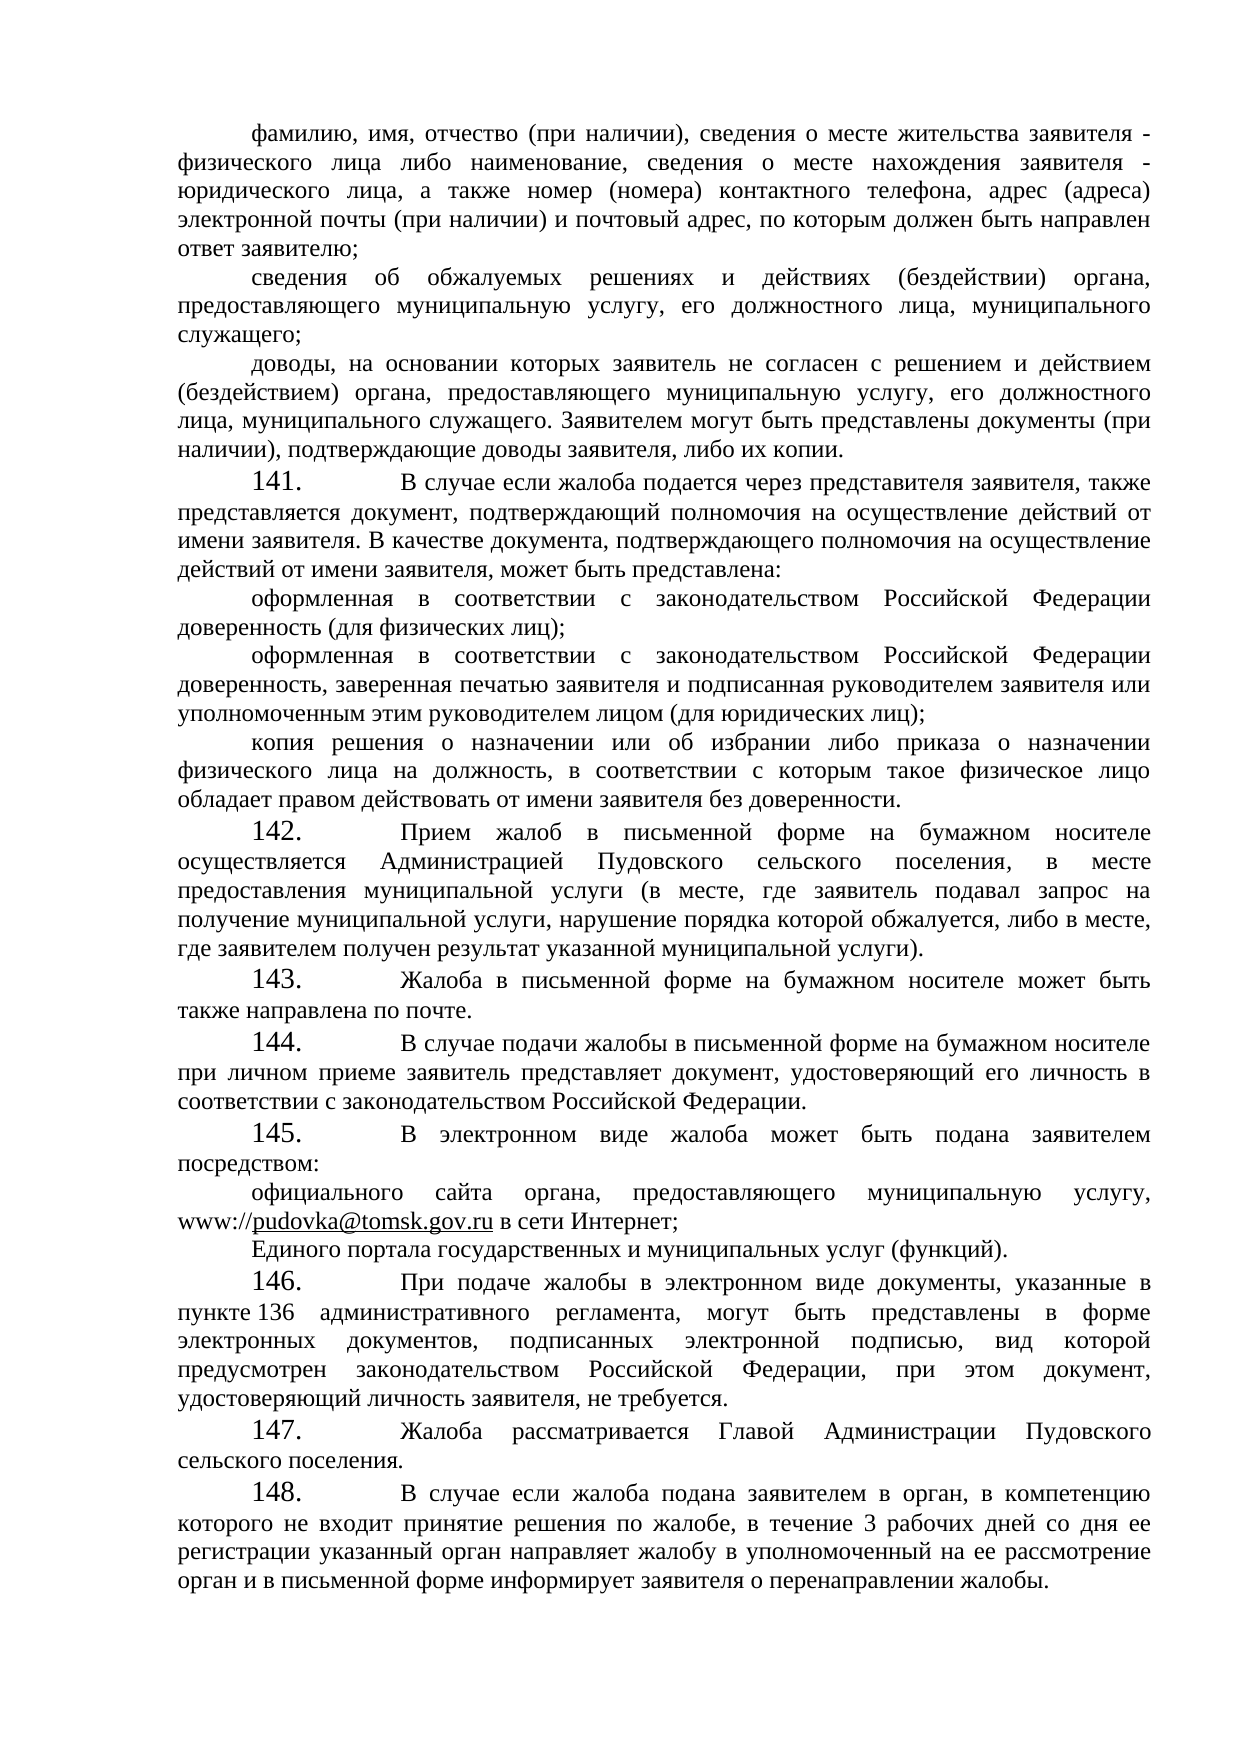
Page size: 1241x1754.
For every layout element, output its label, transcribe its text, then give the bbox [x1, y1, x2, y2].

text Единого портала государственных и муниципальных услуг (функций). [177, 1234, 1152, 1263]
text доводы, на основании которых заявитель не согласен с решением и действием (бездействием) органа, предоставляющего муниципальную услугу, его должностного лица, муниципального служащего. Заявителем могут быть представлены документы (при наличии), подтверждающие доводы заявителя, либо их копии. [177, 348, 1152, 463]
list Жалоба в письменной форме на бумажном носителе может быть также направлена по почте. [177, 961, 1152, 1024]
text сведения об обжалуемых решениях и действиях (бездействии) органа, предоставляющего муниципальную услугу, его должностного лица, муниципального служащего; [177, 262, 1152, 348]
list В случае если жалоба подается через представителя заявителя, также представляется документ, подтверждающий полномочия на осуществление действий от имени заявителя. В качестве документа, подтверждающего полномочия на осуществление действий от имени заявителя, может быть представлена: [177, 463, 1152, 583]
list В случае если жалоба подана заявителем в орган, в компетенцию которого не входит принятие решения по жалобе, в течение 3 рабочих дней со дня ее регистрации указанный орган направляет жалобу в уполномоченный на ее рассмотрение орган и в письменной форме информирует заявителя о перенаправлении жалобы. [177, 1474, 1152, 1594]
text фамилию, имя, отчество (при наличии), сведения о месте жительства заявителя - физического лица либо наименование, сведения о месте нахождения заявителя - юридического лица, а также номер (номера) контактного телефона, адрес (адреса) электронной почты (при наличии) и почтовый адрес, по которым должен быть направлен ответ заявителю; [177, 118, 1152, 262]
text оформленная в соответствии с законодательством Российской Федерации доверенность, заверенная печатью заявителя и подписанная руководителем заявителя или уполномоченным этим руководителем лицом (для юридических лиц); [177, 640, 1152, 727]
list Прием жалоб в письменной форме на бумажном носителе осуществляется Администрацией Пудовского сельского поселения, в месте предоставления муниципальной услуги (в месте, где заявитель подавал запрос на получение муниципальной услуги, нарушение порядка которой обжалуется, либо в месте, где заявителем получен результат указанной муниципальной услуги). [177, 813, 1152, 961]
list В электронном виде жалоба может быть подана заявителем посредством: [177, 1115, 1152, 1177]
list Жалоба рассматривается Главой Администрации Пудовского сельского поселения. [177, 1412, 1152, 1474]
list При подаче жалобы в электронном виде документы, указанные в пункте 136 административного регламента, могут быть представлены в форме электронных документов, подписанных электронной подписью, вид которой предусмотрен законодательством Российской Федерации, при этом документ, удостоверяющий личность заявителя, не требуется. [177, 1263, 1152, 1412]
text официального сайта органа, предоставляющего муниципальную услугу, www://pudovka@tomsk.gov.ru в сети Интернет; [177, 1177, 1152, 1234]
text копия решения о назначении или об избрании либо приказа о назначении физического лица на должность, в соответствии с которым такое физическое лицо обладает правом действовать от имени заявителя без доверенности. [177, 727, 1152, 813]
text оформленная в соответствии с законодательством Российской Федерации доверенность (для физических лиц); [177, 583, 1152, 640]
list В случае подачи жалобы в письменной форме на бумажном носителе при личном приеме заявитель представляет документ, удостоверяющий его личность в соответствии с законодательством Российской Федерации. [177, 1024, 1152, 1115]
